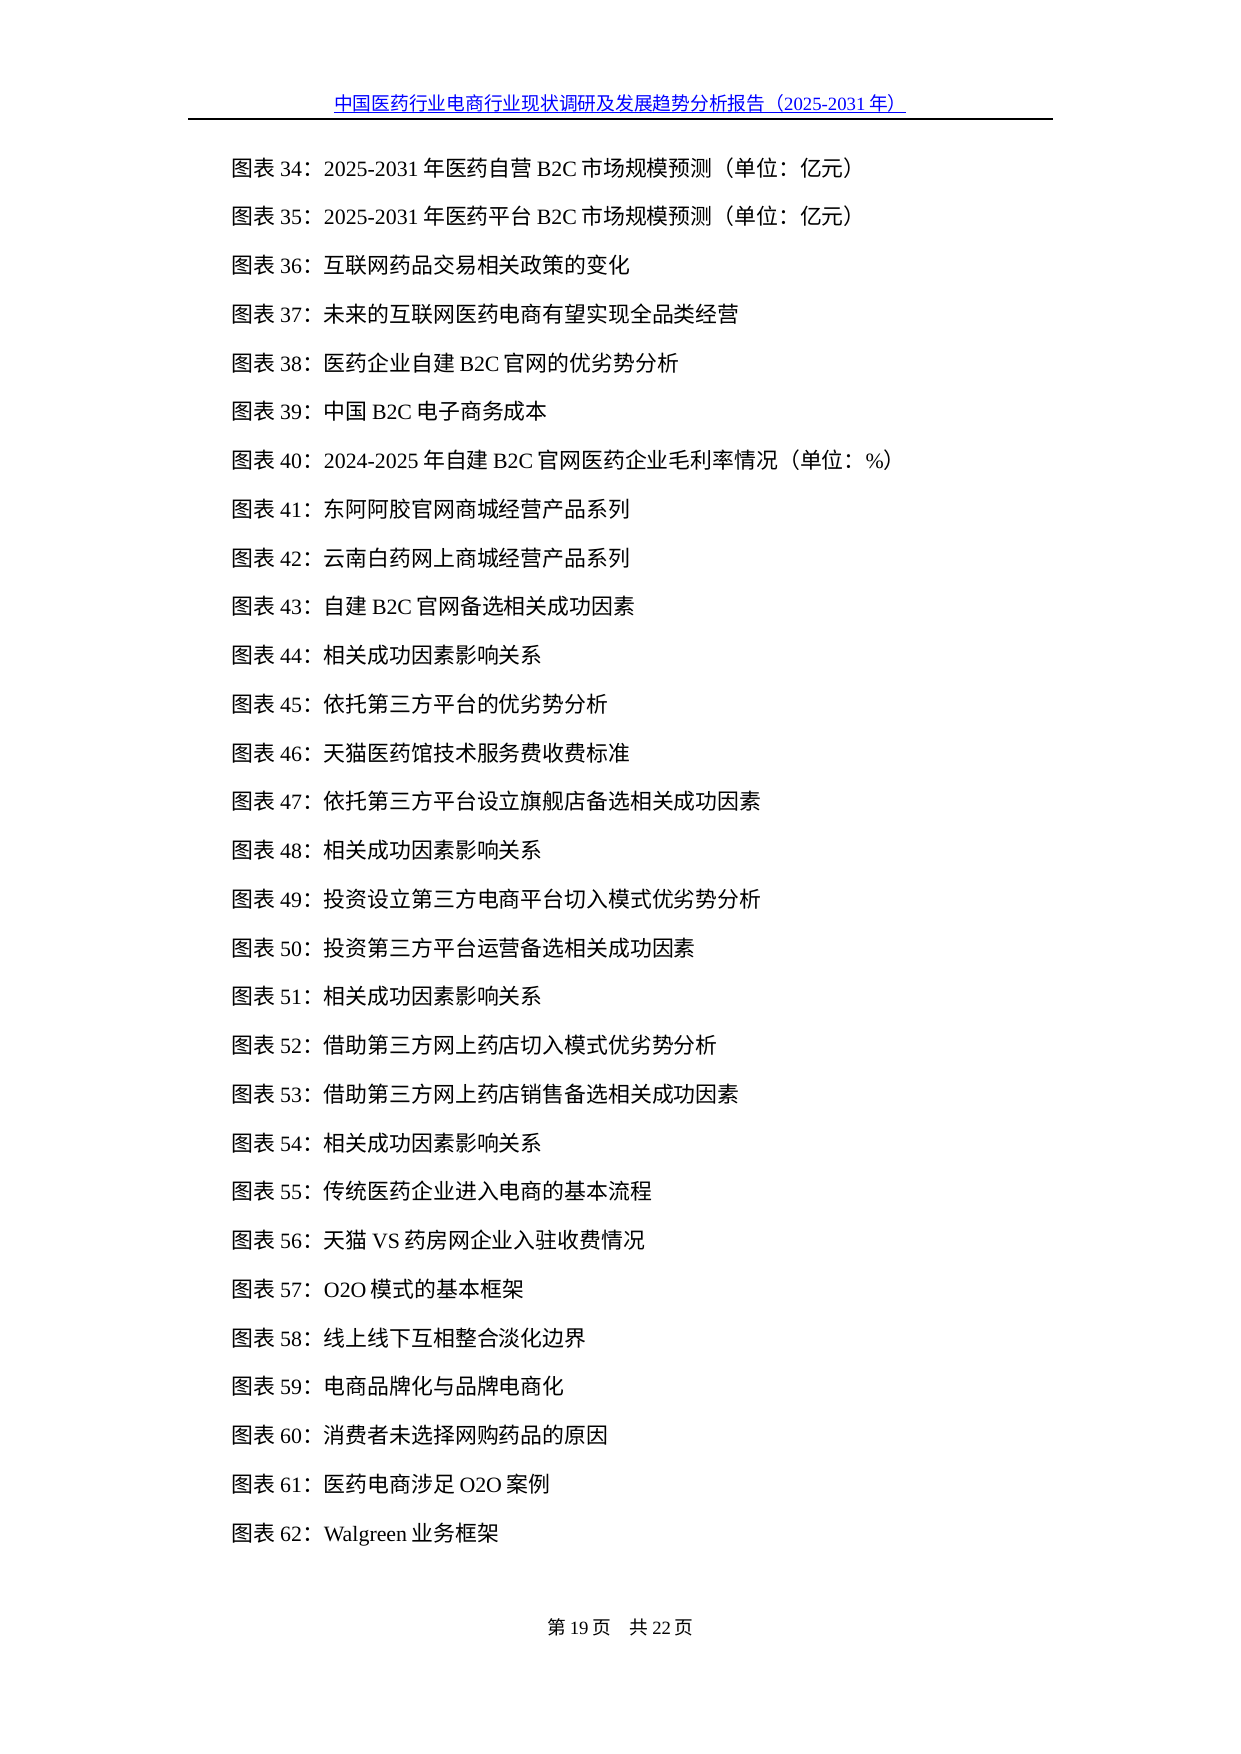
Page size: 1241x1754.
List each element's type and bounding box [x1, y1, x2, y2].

text [187, 150, 1053, 1548]
